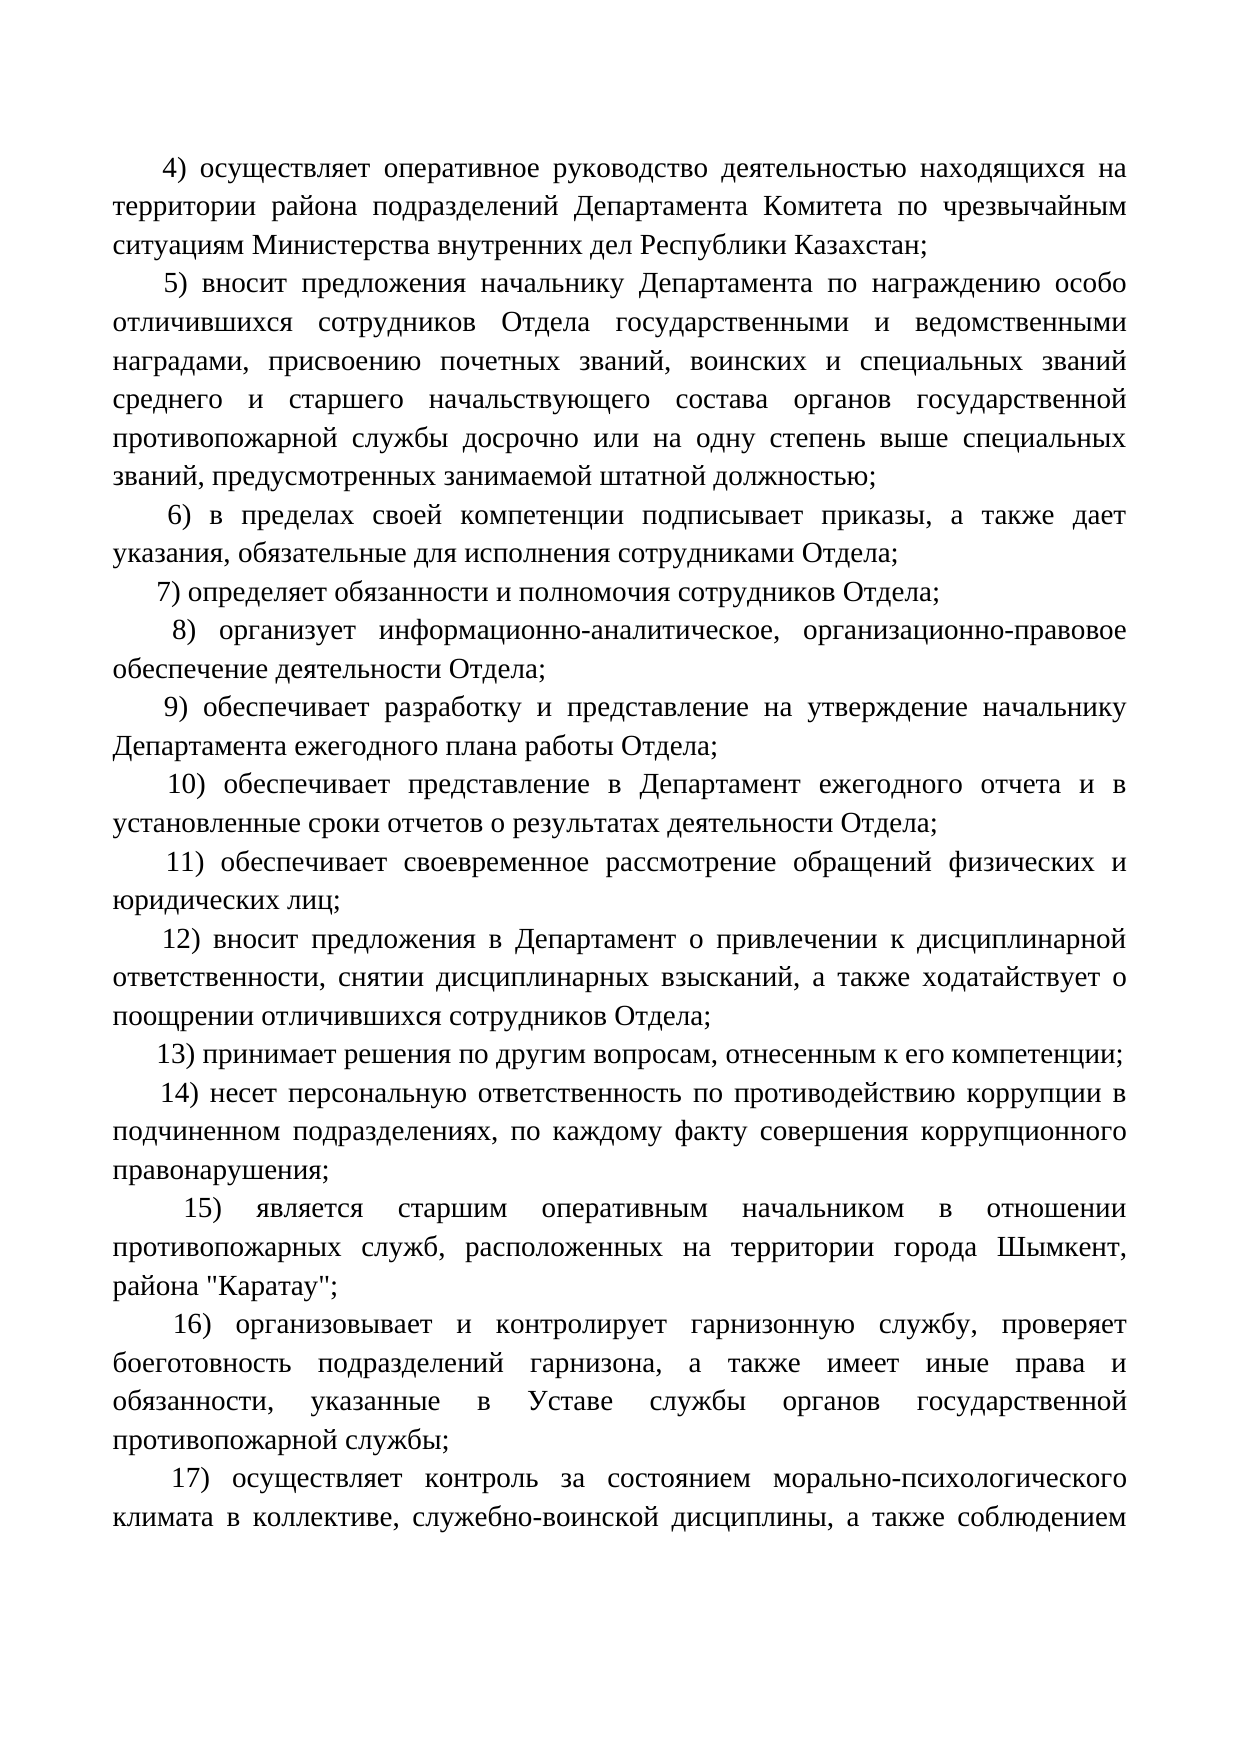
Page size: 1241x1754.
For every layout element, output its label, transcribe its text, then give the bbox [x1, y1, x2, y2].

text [112, 1460, 1128, 1532]
text 10) обеспечивает представление в Департамент ежегодного отчета и в установленные сроки отчетов о результатах деятельности Отдела; [112, 767, 1128, 839]
text 7) определяет обязанности и полномочия сотрудников Отдела; [112, 574, 1128, 607]
text 9) обеспечивает разработку и представление на утверждение начальнику Департамента ежегодного плана работы Отдела; [112, 689, 1128, 762]
text 6) в пределах своей компетенции подписывает приказы, а также дает указания, обязательные для исполнения сотрудниками Отдела; [112, 497, 1128, 569]
text 13) принимает решения по другим вопросам, отнесенным к его компетенции; [112, 1036, 1128, 1070]
text 14) несет персональную ответственность по противодействию коррупции в подчиненном подразделениях, по каждому факту совершения коррупционного правонарушения; [112, 1075, 1128, 1186]
text 4) осуществляет оперативное руководство деятельностью находящихся на территории района подразделений Департамента Комитета по чрезвычайным ситуациям Министерства внутренних дел Республики Казахстан; [112, 150, 1128, 261]
text 11) обеспечивает своевременное рассмотрение обращений физических и юридических лиц; [112, 844, 1128, 916]
text 15) является старшим оперативным начальником в отношении противопожарных служб, расположенных на территории города Шымкент, района "Каратау"; [112, 1191, 1128, 1301]
text 5) вносит предложения начальнику Департамента по награждению особо отличившихся сотрудников Отдела государственными и ведомственными наградами, присвоению почетных званий, воинских и специальных званий среднего и старшего начальствующего состава органов государственной противопожарной службы досрочно или на одну степень выше специальных званий, предусмотренных занимаемой штатной должностью; [112, 266, 1128, 492]
text 8) организует информационно-аналитическое, организационно-правовое обеспечение деятельности Отдела; [112, 612, 1128, 684]
text 12) вносит предложения в Департамент о привлечении к дисциплинарной ответственности, снятии дисциплинарных взысканий, а также ходатайствует о поощрении отличившихся сотрудников Отдела; [112, 921, 1128, 1031]
text 16) организовывает и контролирует гарнизонную службу, проверяет боеготовность подразделений гарнизона, а также имеет иные права и обязанности, указанные в Уставе службы органов государственной противопожарной службы; [112, 1306, 1128, 1455]
